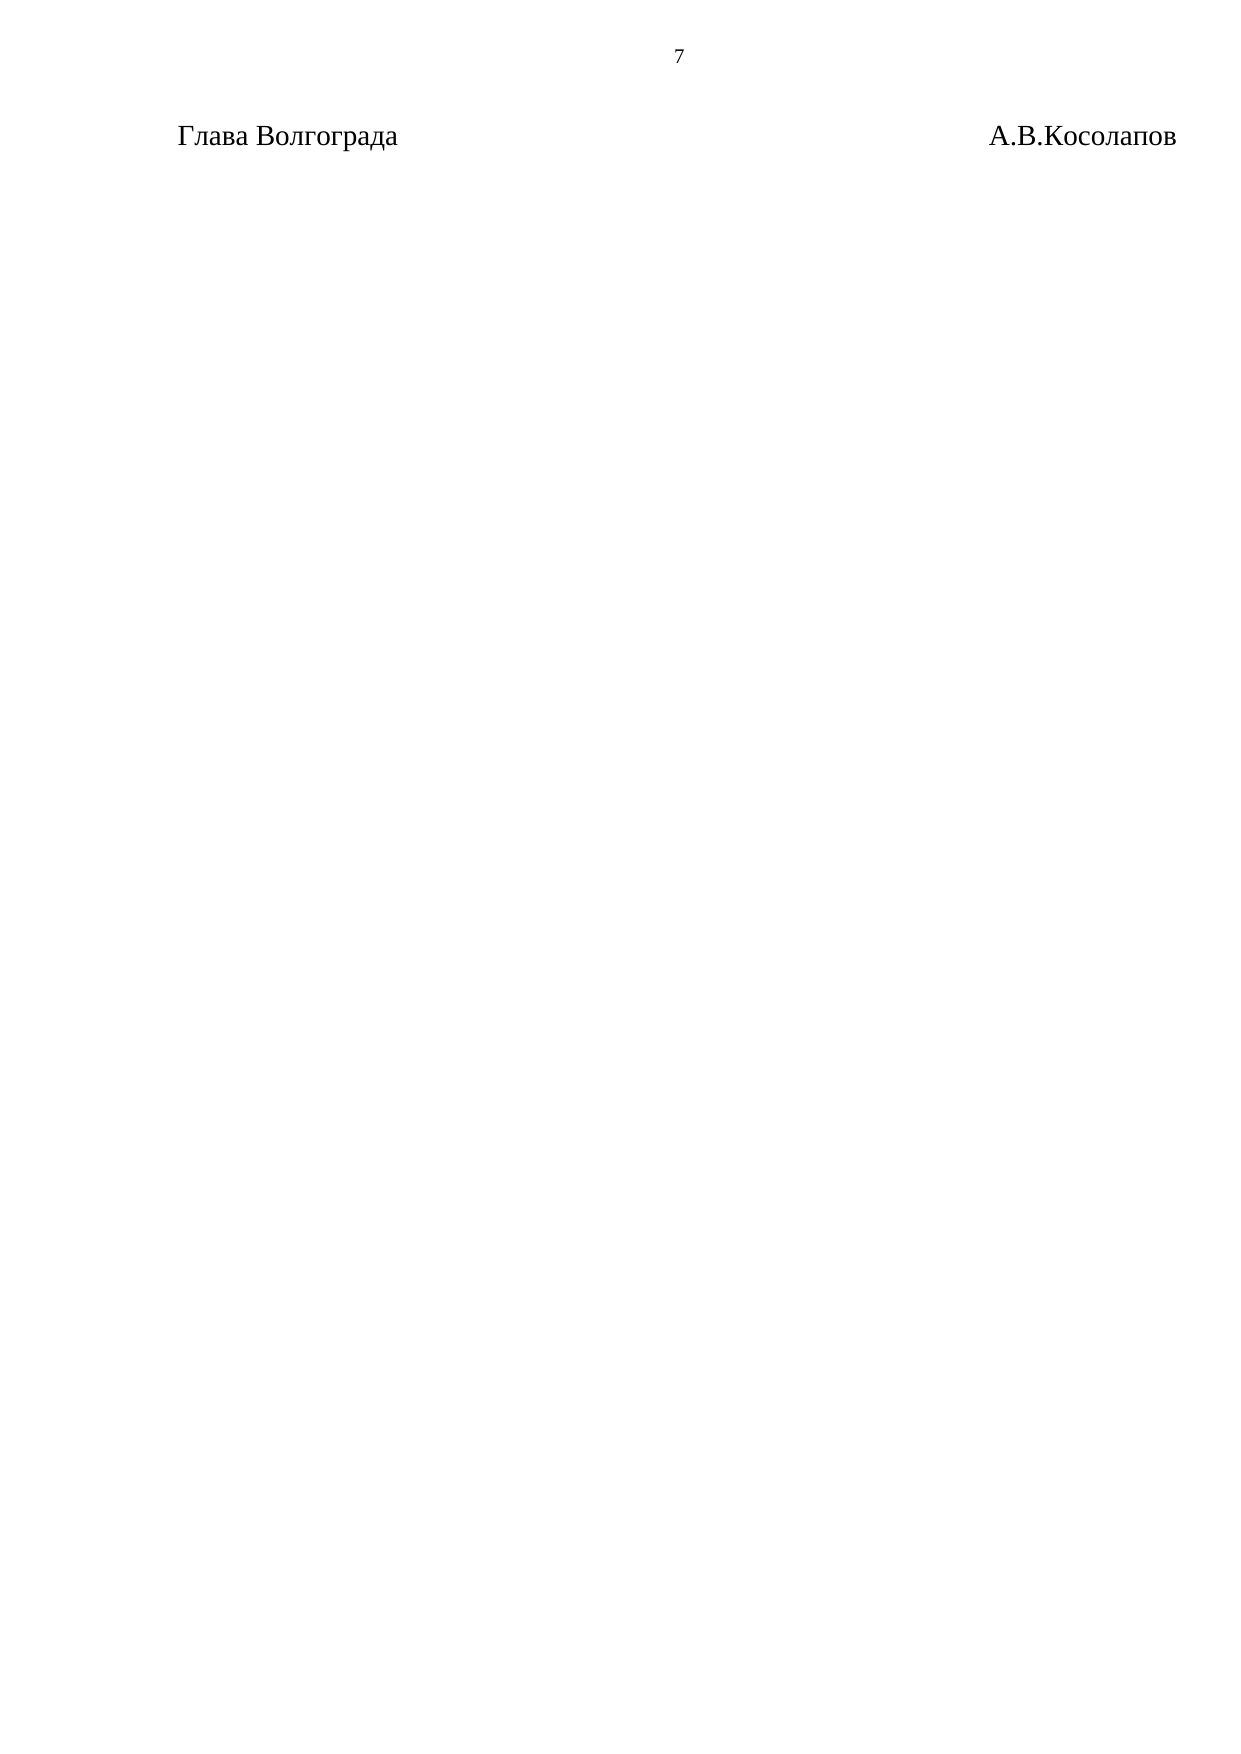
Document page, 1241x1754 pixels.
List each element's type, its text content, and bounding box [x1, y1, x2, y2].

text Глава Волгограда А.В.Косолапов [177, 118, 1181, 152]
